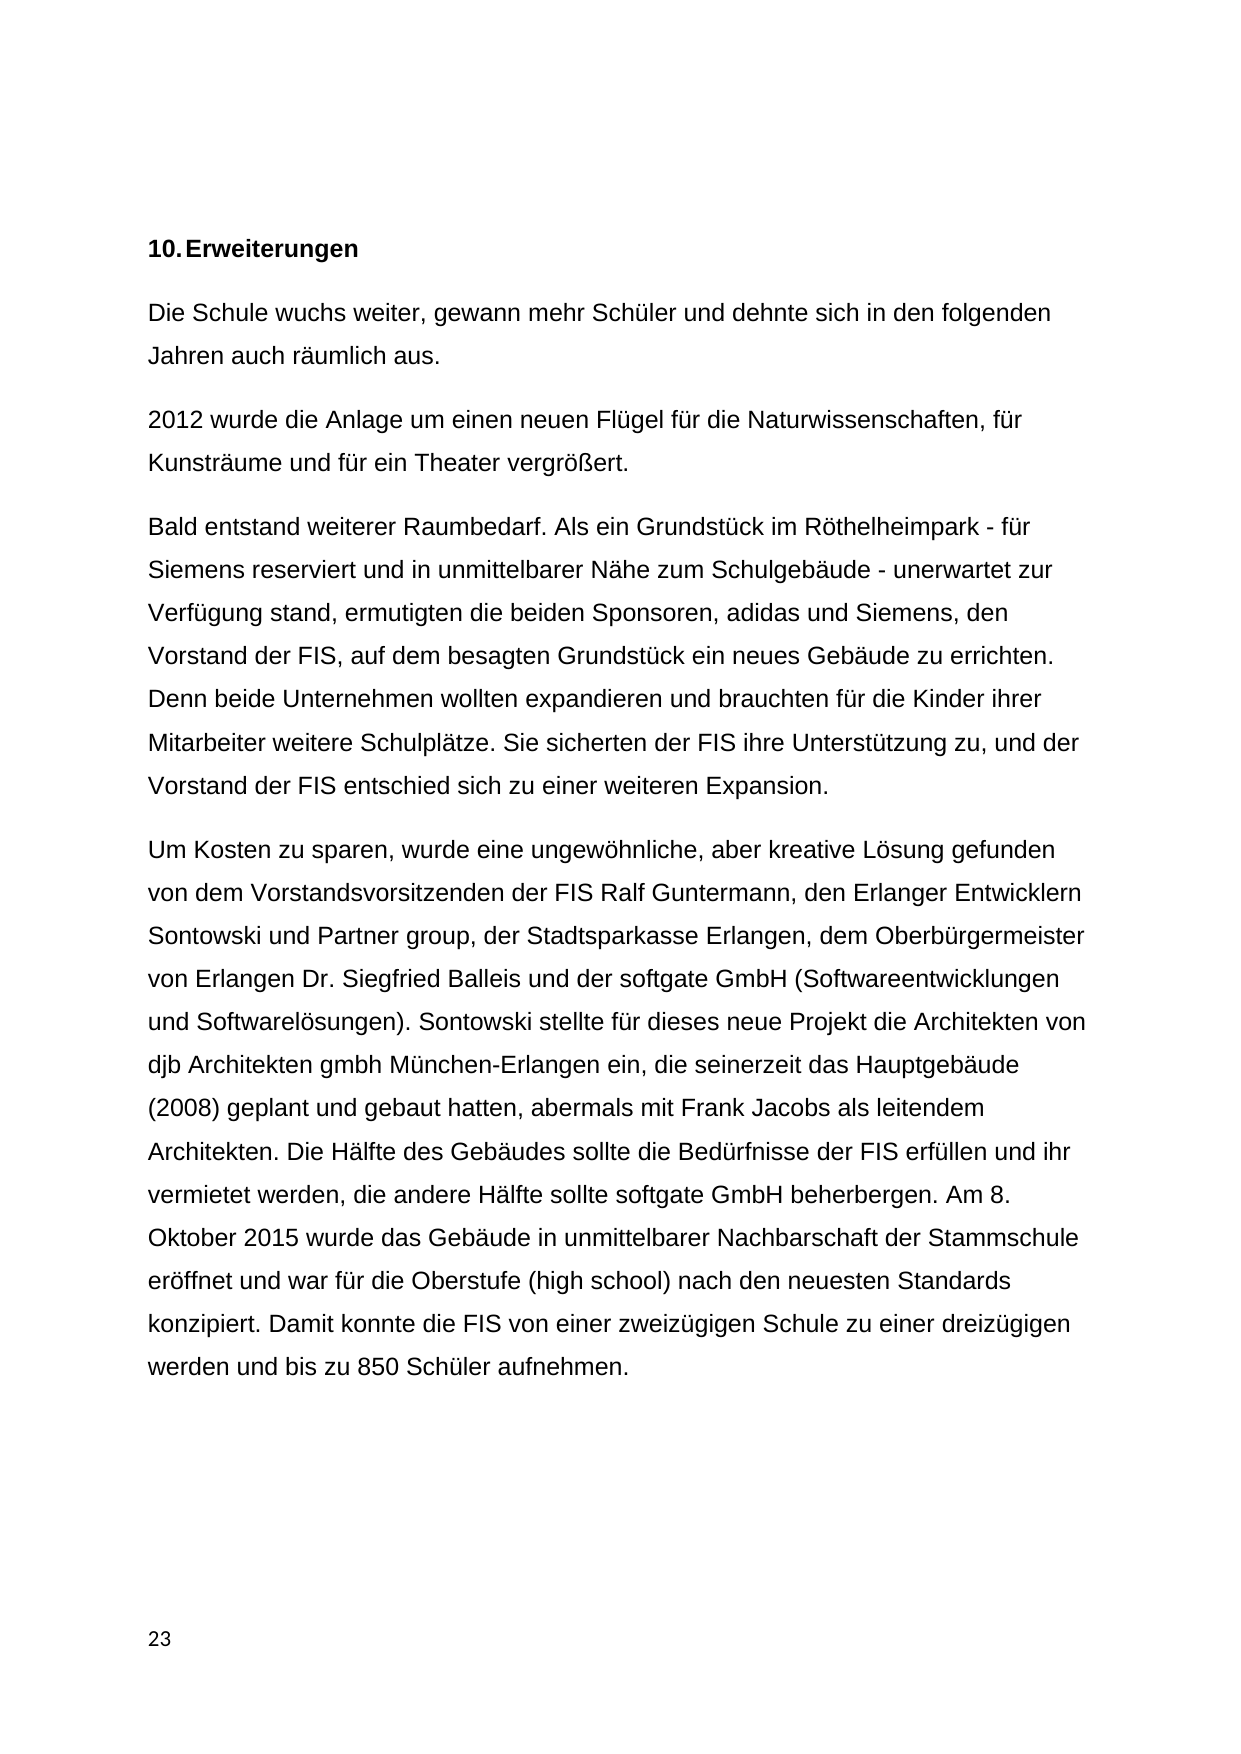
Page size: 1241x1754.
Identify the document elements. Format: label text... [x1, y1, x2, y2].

list Erweiterungen [148, 234, 1093, 263]
text Bald entstand weiterer Raumbedarf. Als ein Grundstück im Röthelheimpark - für Siemens reserviert und in unmittelbarer Nähe zum Schulgebäude - unerwartet zur Verfügung stand, ermutigten die beiden Sponsoren, adidas und Siemens, den Vorstand der FIS, auf dem besagten Grundstück ein neues Gebäude zu errichten. Denn beide Unternehmen wollten expandieren und brauchten für die Kinder ihrer Mitarbeiter weitere Schulplätze. Sie sicherten der FIS ihre Unterstützung zu, und der Vorstand der FIS entschied sich zu einer weiteren Expansion. [148, 512, 1093, 799]
text Die Schule wuchs weiter, gewann mehr Schüler und dehnte sich in den folgenden Jahren auch räumlich aus. [148, 298, 1093, 370]
text Um Kosten zu sparen, wurde eine ungewöhnliche, aber kreative Lösung gefunden von dem Vorstandsvorsitzenden der FIS Ralf Guntermann, den Erlanger Entwicklern Sontowski und Partner group, der Stadtsparkasse Erlangen, dem Oberbürgermeister von Erlangen Dr. Siegfried Balleis und der softgate GmbH (Softwareentwicklungen und Softwarelösungen). Sontowski stellte für dieses neue Projekt die Architekten von djb Architekten gmbh München-Erlangen ein, die seinerzeit das Hauptgebäude (2008) geplant und gebaut hatten, abermals mit Frank Jacobs als leitendem Architekten. Die Hälfte des Gebäudes sollte die Bedürfnisse der FIS erfüllen und ihr vermietet werden, die andere Hälfte sollte softgate GmbH beherbergen. Am 8. Oktober 2015 wurde das Gebäude in unmittelbarer Nachbarschaft der Stammschule eröffnet und war für die Oberstufe (high school) nach den neuesten Standards konzipiert. Damit konnte die FIS von einer zweizügigen Schule zu einer dreizügigen werden und bis zu 850 Schüler aufnehmen. [148, 835, 1093, 1381]
text 2012 wurde die Anlage um einen neuen Flügel für die Naturwissenschaften, für Kunsträume und für ein Theater vergrößert. [148, 405, 1093, 477]
